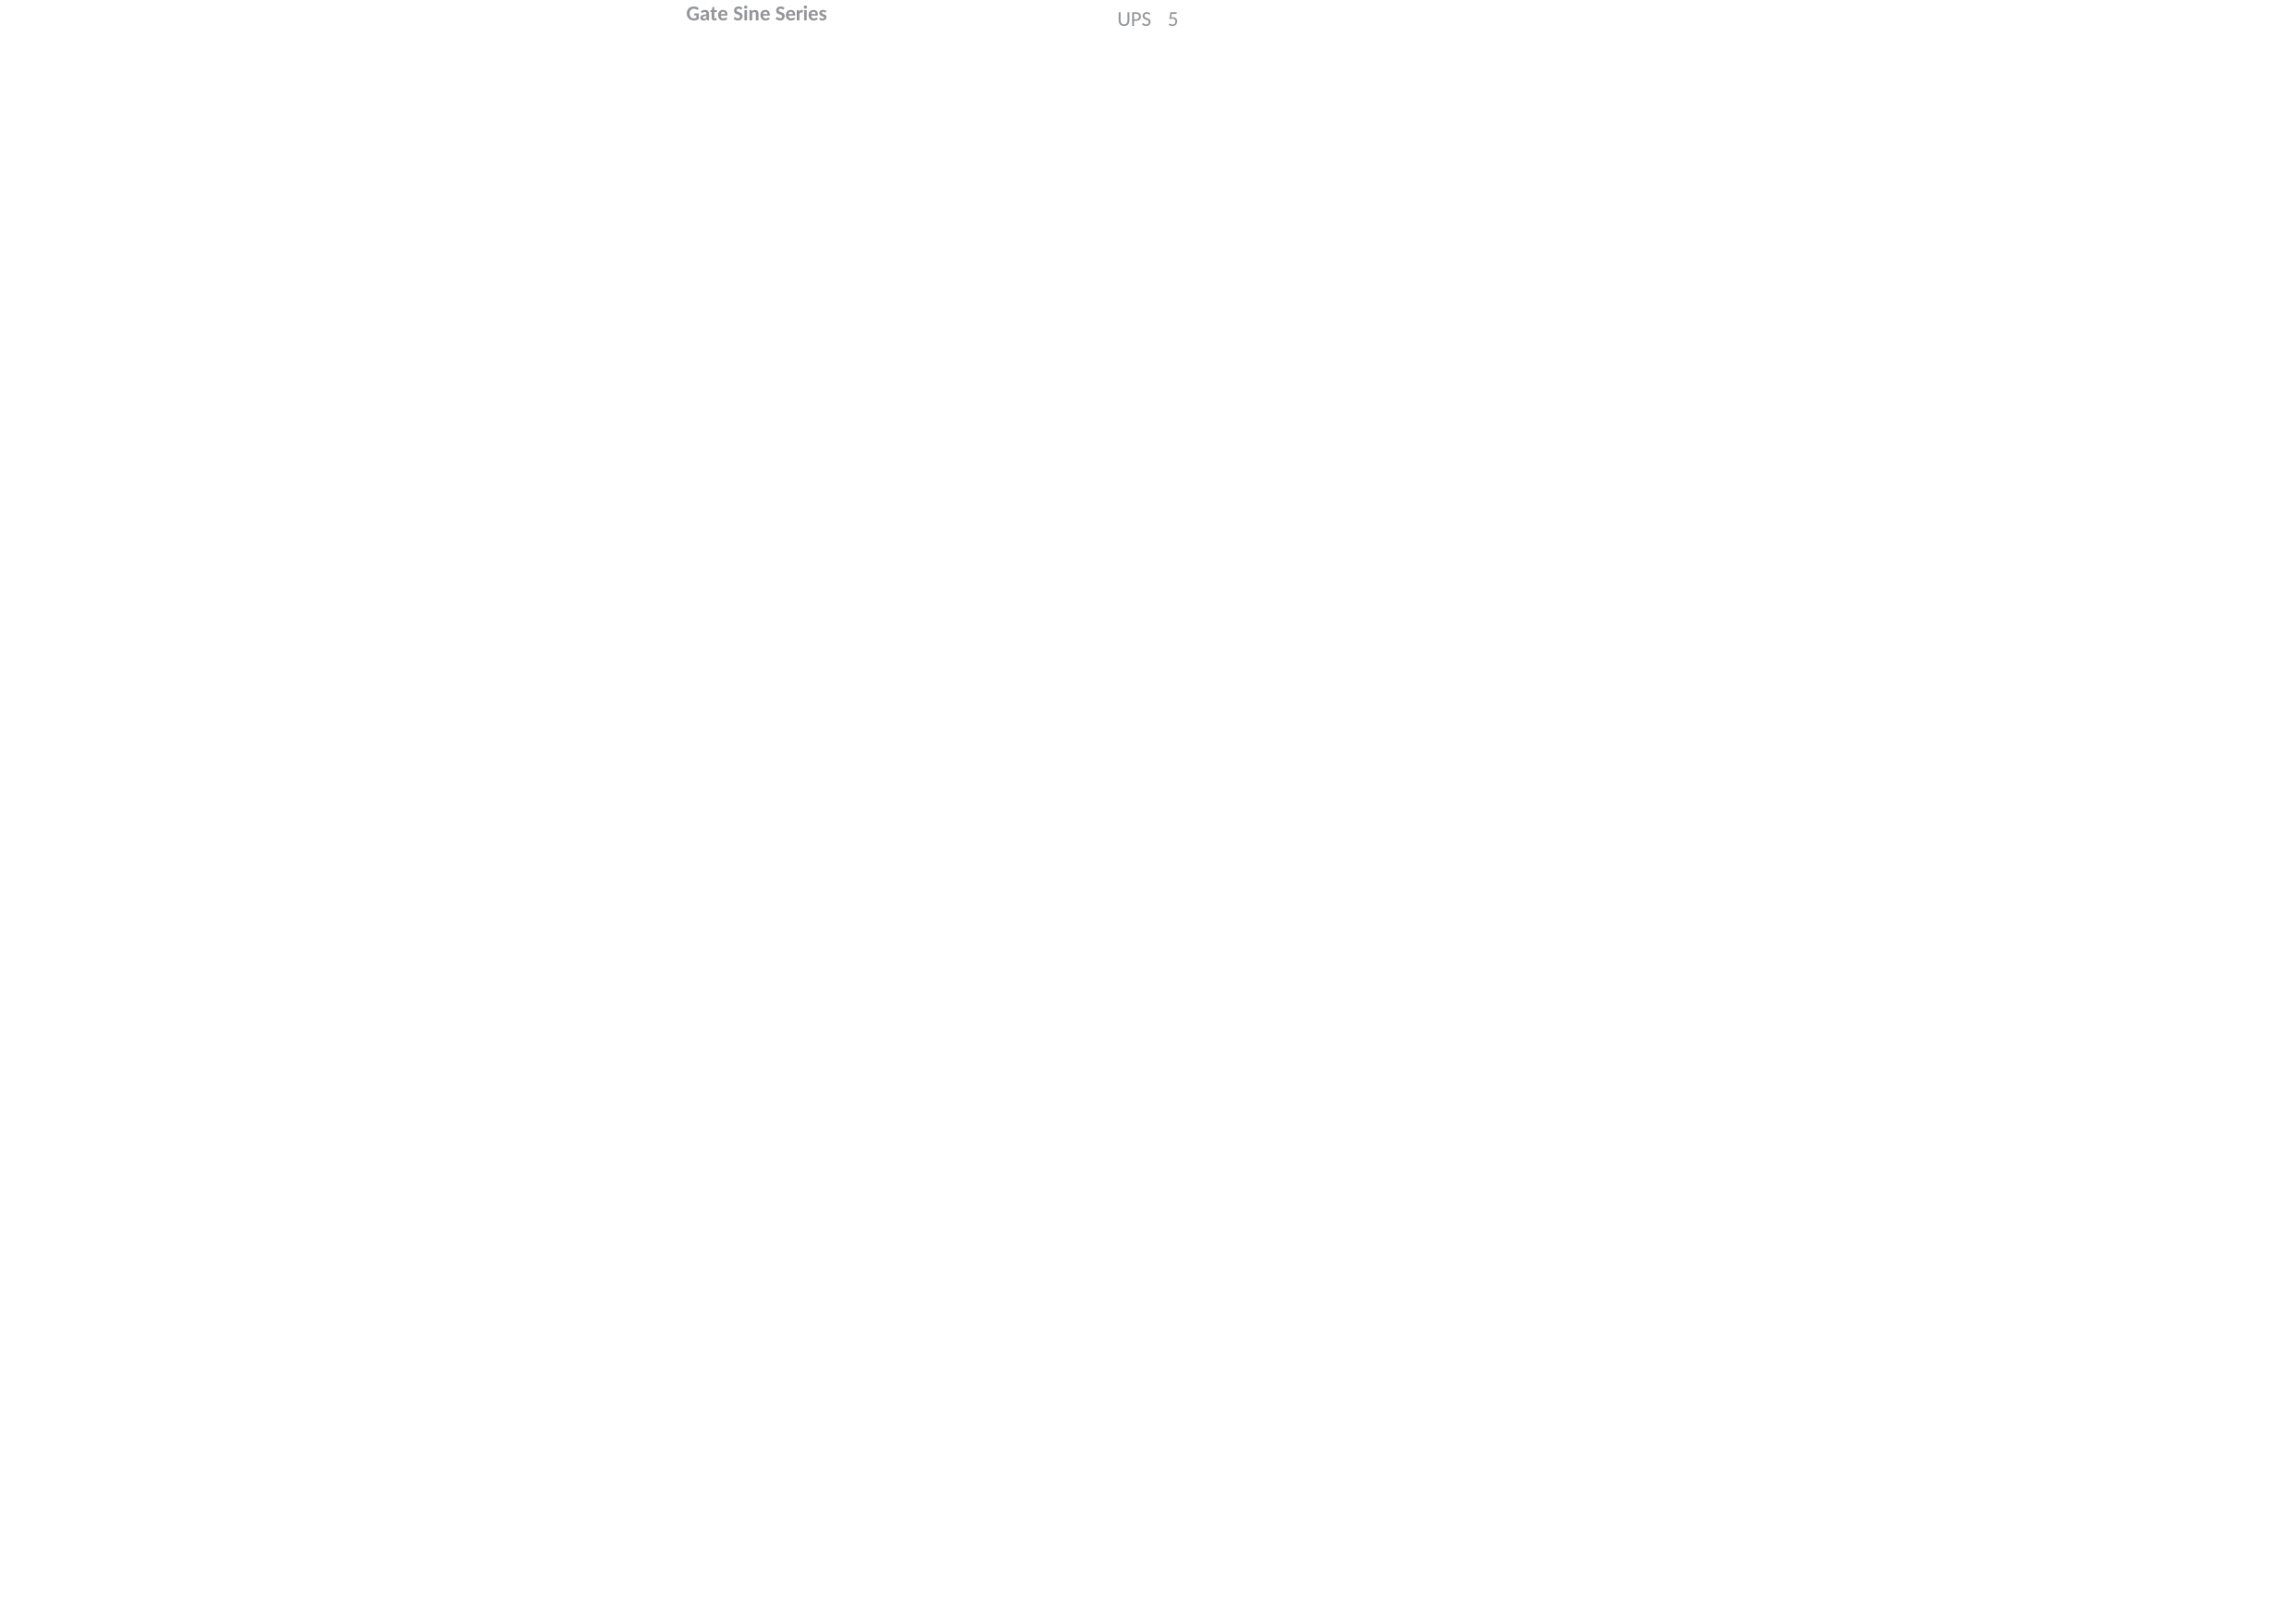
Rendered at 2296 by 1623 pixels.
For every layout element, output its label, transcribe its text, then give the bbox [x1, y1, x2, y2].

subtitle Gate Sine Series [333, 0, 826, 26]
text UPS 5 [1117, 6, 1533, 31]
